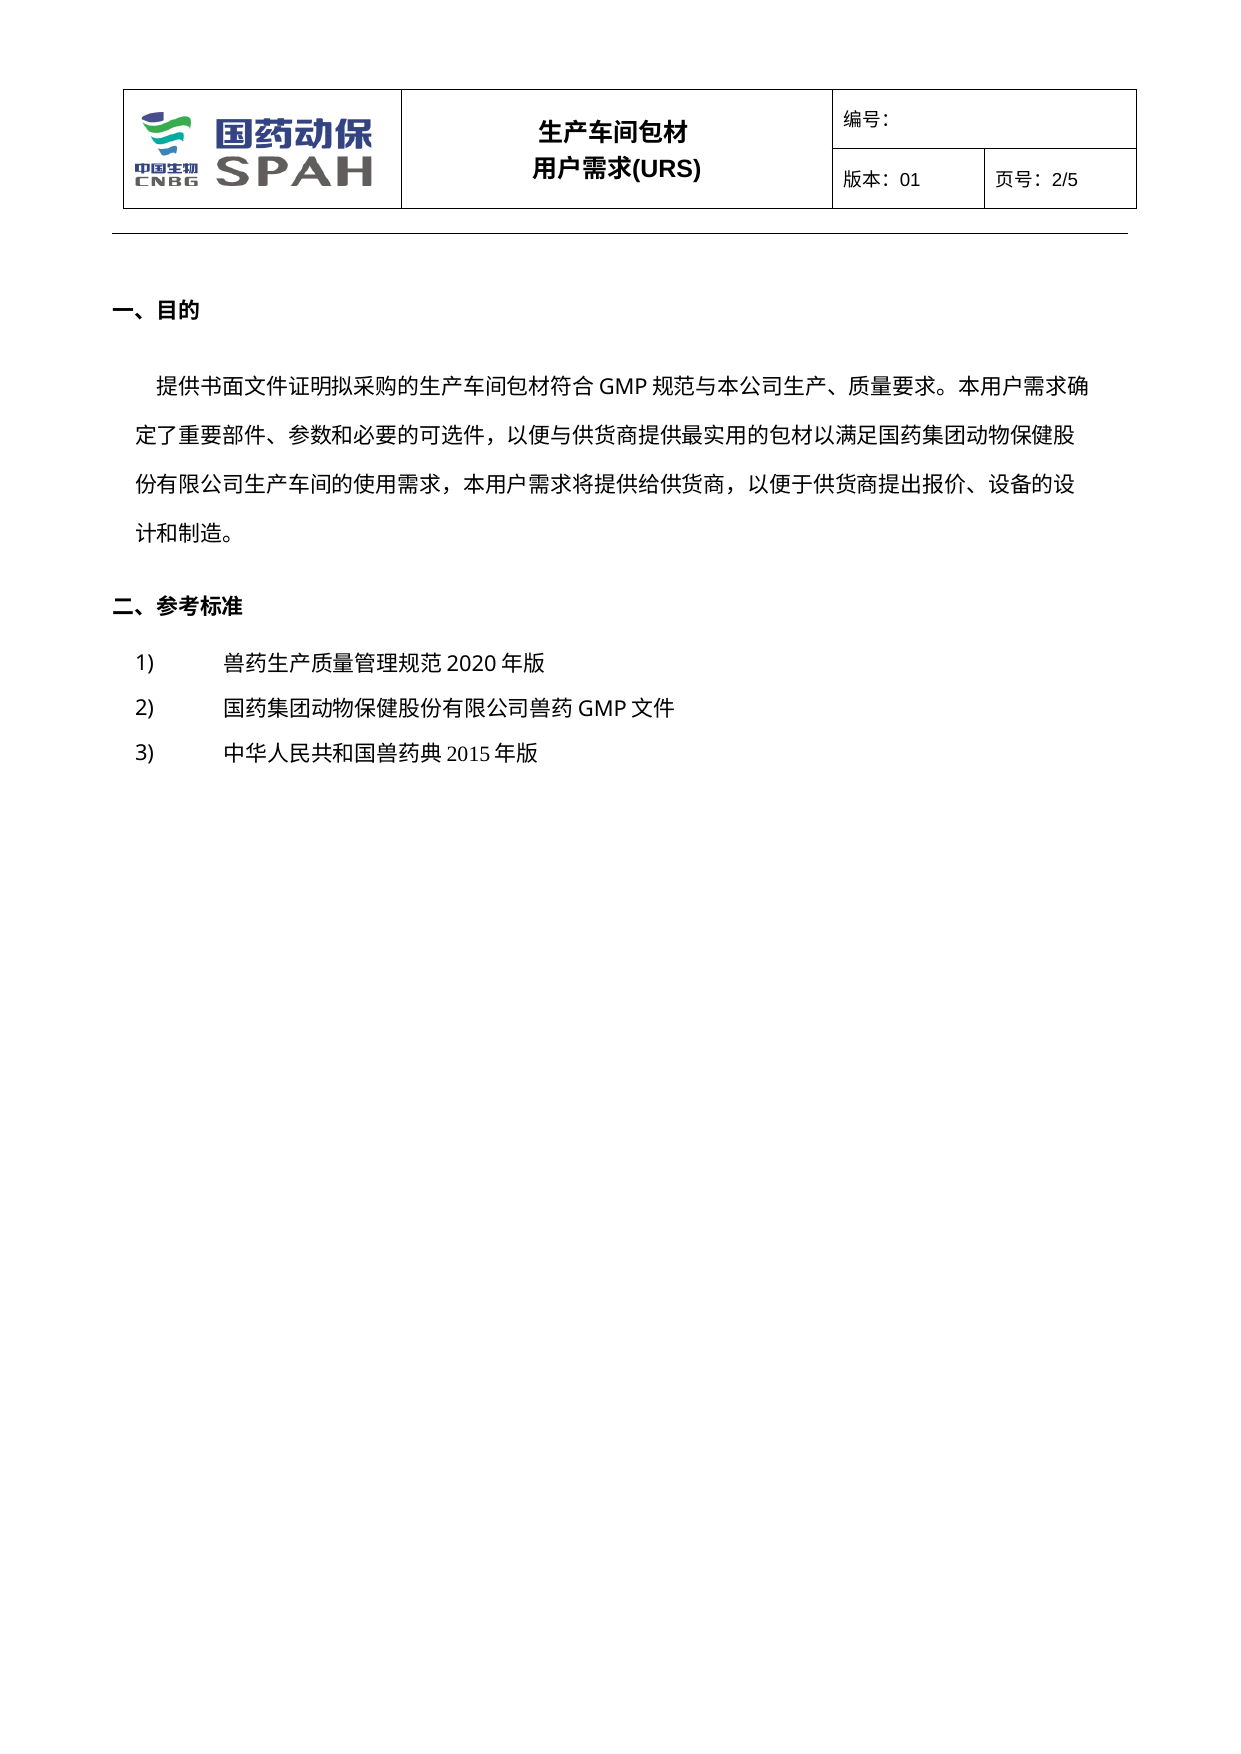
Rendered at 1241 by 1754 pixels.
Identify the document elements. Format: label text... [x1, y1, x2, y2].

table_cell 国药集团动物保健股份有限公司兽药GMP文件 [212, 690, 1098, 735]
table_cell 中华人民共和国兽药典2015年版 [212, 735, 1098, 780]
table_cell [124, 735, 212, 780]
table_header 提供书面文件证明拟采购的生产车间包材符合GMP规范与本公司生产、质量要求。本用户需求确定了重要部件、参数和必要的可选件，以便与供货商提供最实用的包材以满足国药集团动物保健股份有限公司生产车间的使用需求，本用户需求将提供给供货商，以便于供货商提出报价、设备的设计和制造。 [124, 349, 1101, 580]
table_header 兽药生产质量管理规范2020年版 [212, 645, 1098, 690]
table_header [124, 645, 212, 690]
subtitle 一、目的 [112, 292, 1082, 325]
picture [135, 112, 372, 186]
table_cell [124, 690, 212, 735]
subtitle 二、参考标准 [112, 589, 1082, 621]
